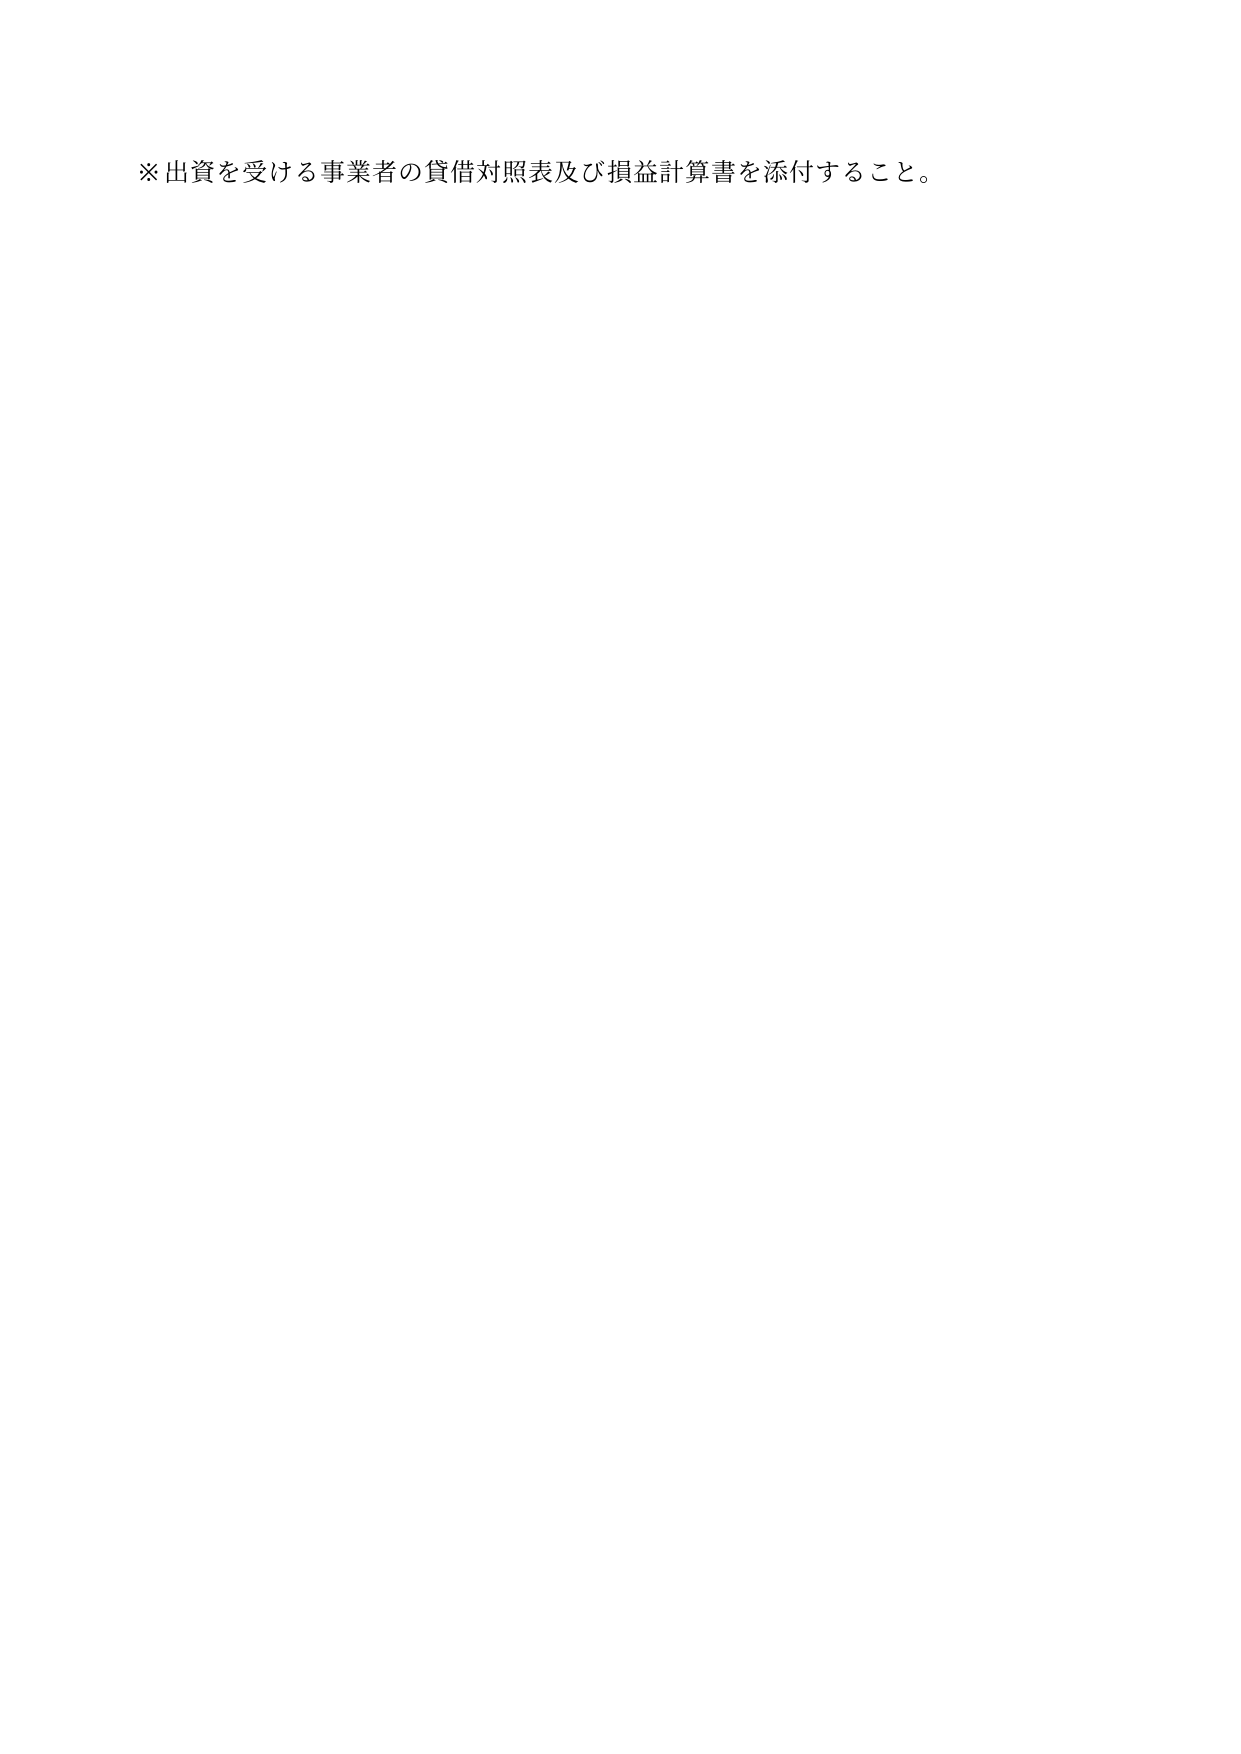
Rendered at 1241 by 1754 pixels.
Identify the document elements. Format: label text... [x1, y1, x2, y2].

text ※出資を受ける事業者の貸借対照表及び損益計算書を添付すること。 [112, 152, 1128, 189]
